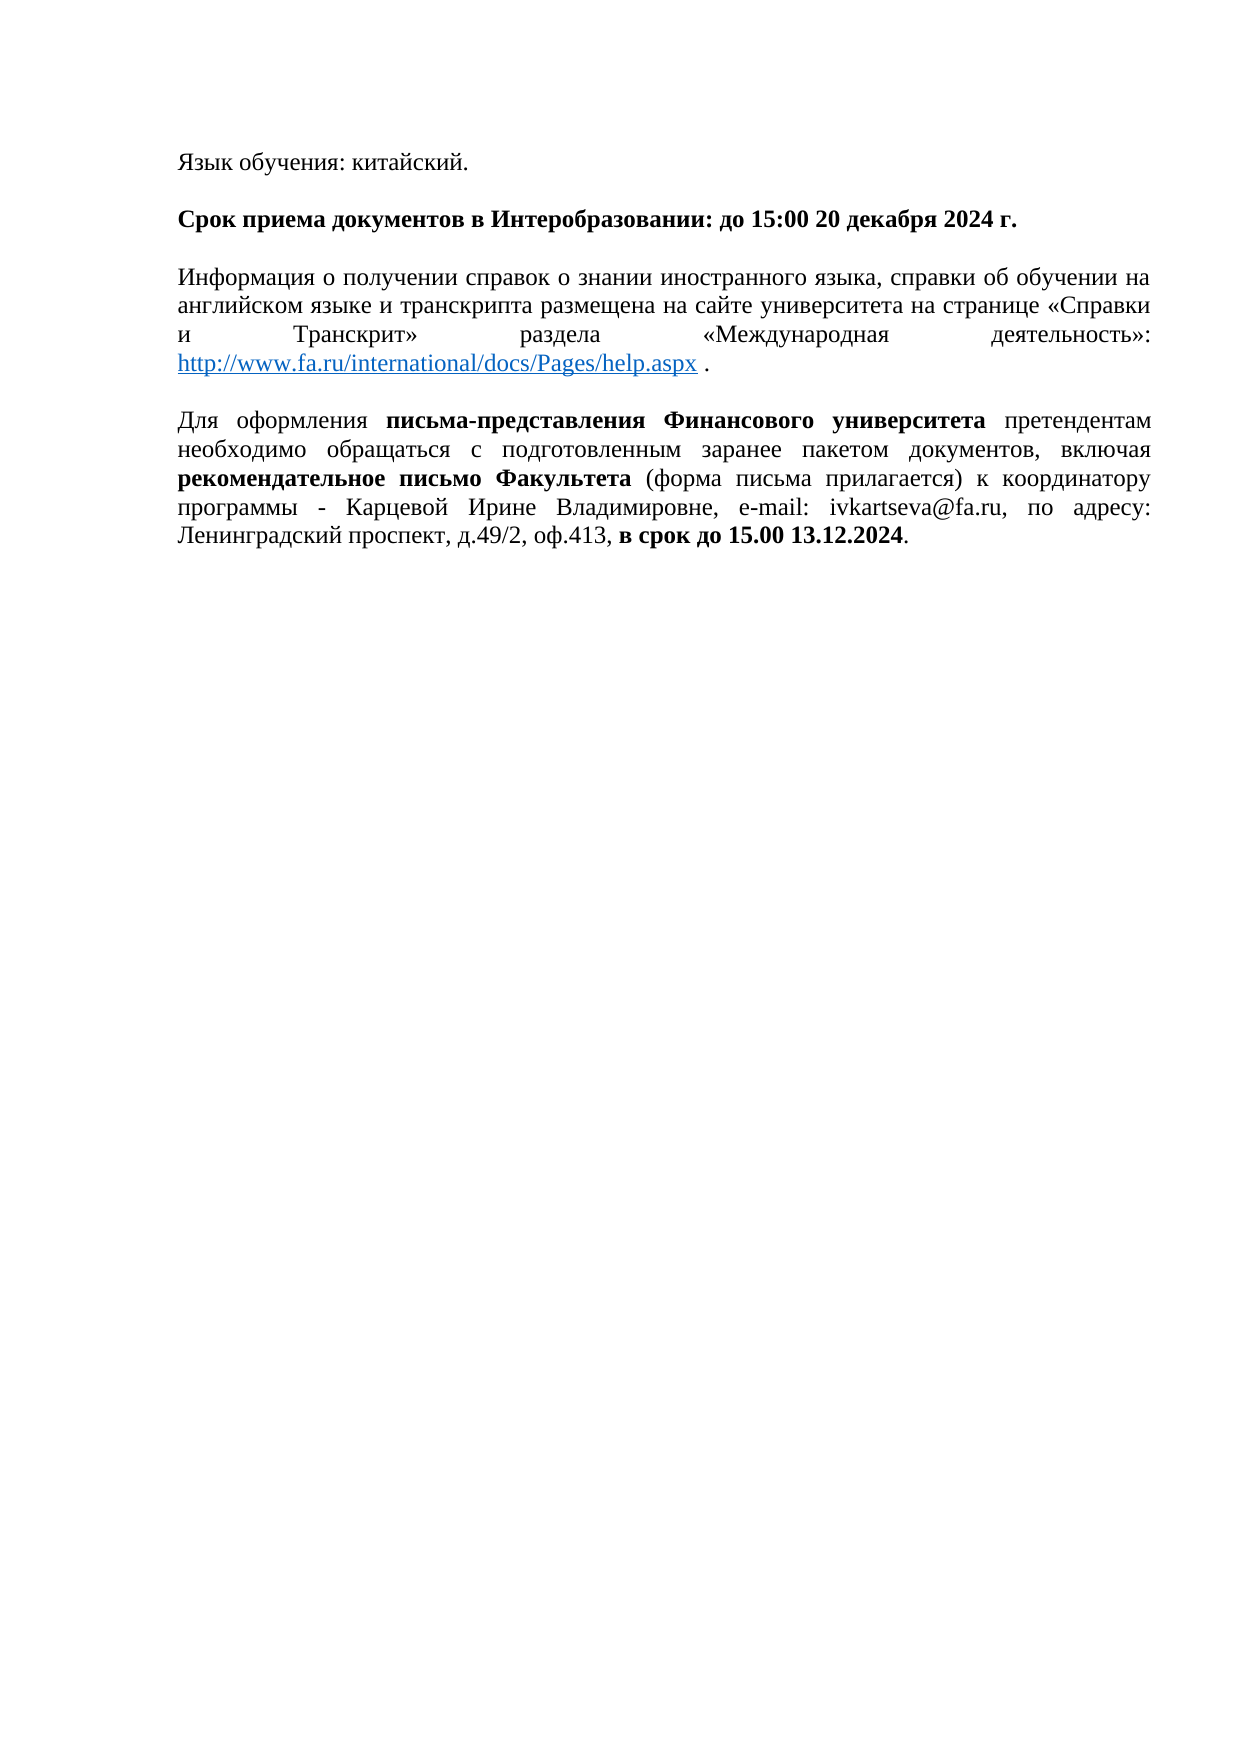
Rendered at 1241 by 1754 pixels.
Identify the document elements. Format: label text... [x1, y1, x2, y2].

text Срок приема документов в Интеробразовании: до 15:00 20 декабря 2024 г. [177, 204, 1152, 233]
text Язык обучения: китайский. [177, 147, 1152, 176]
text Для оформления письма-представления Финансового университета претендентам необходимо обращаться с подготовленным заранее пакетом документов, включая рекомендательное письмо Факультета (форма письма прилагается) к координатору программы - Карцевой Ирине Владимировне, e-mail: ivkartseva@fa.ru, по адресу: Ленинградский проспект, д.49/2, оф.413, в срок до 15.00 13.12.2024. [177, 406, 1152, 549]
text Информация о получении справок о знании иностранного языка, справки об обучении на английском языке и транскрипта размещена на сайте университета на странице «Справки и Транскрит» раздела «Международная деятельность»: http://www.fa.ru/international/docs/Pages/help.aspx . [177, 262, 1152, 377]
